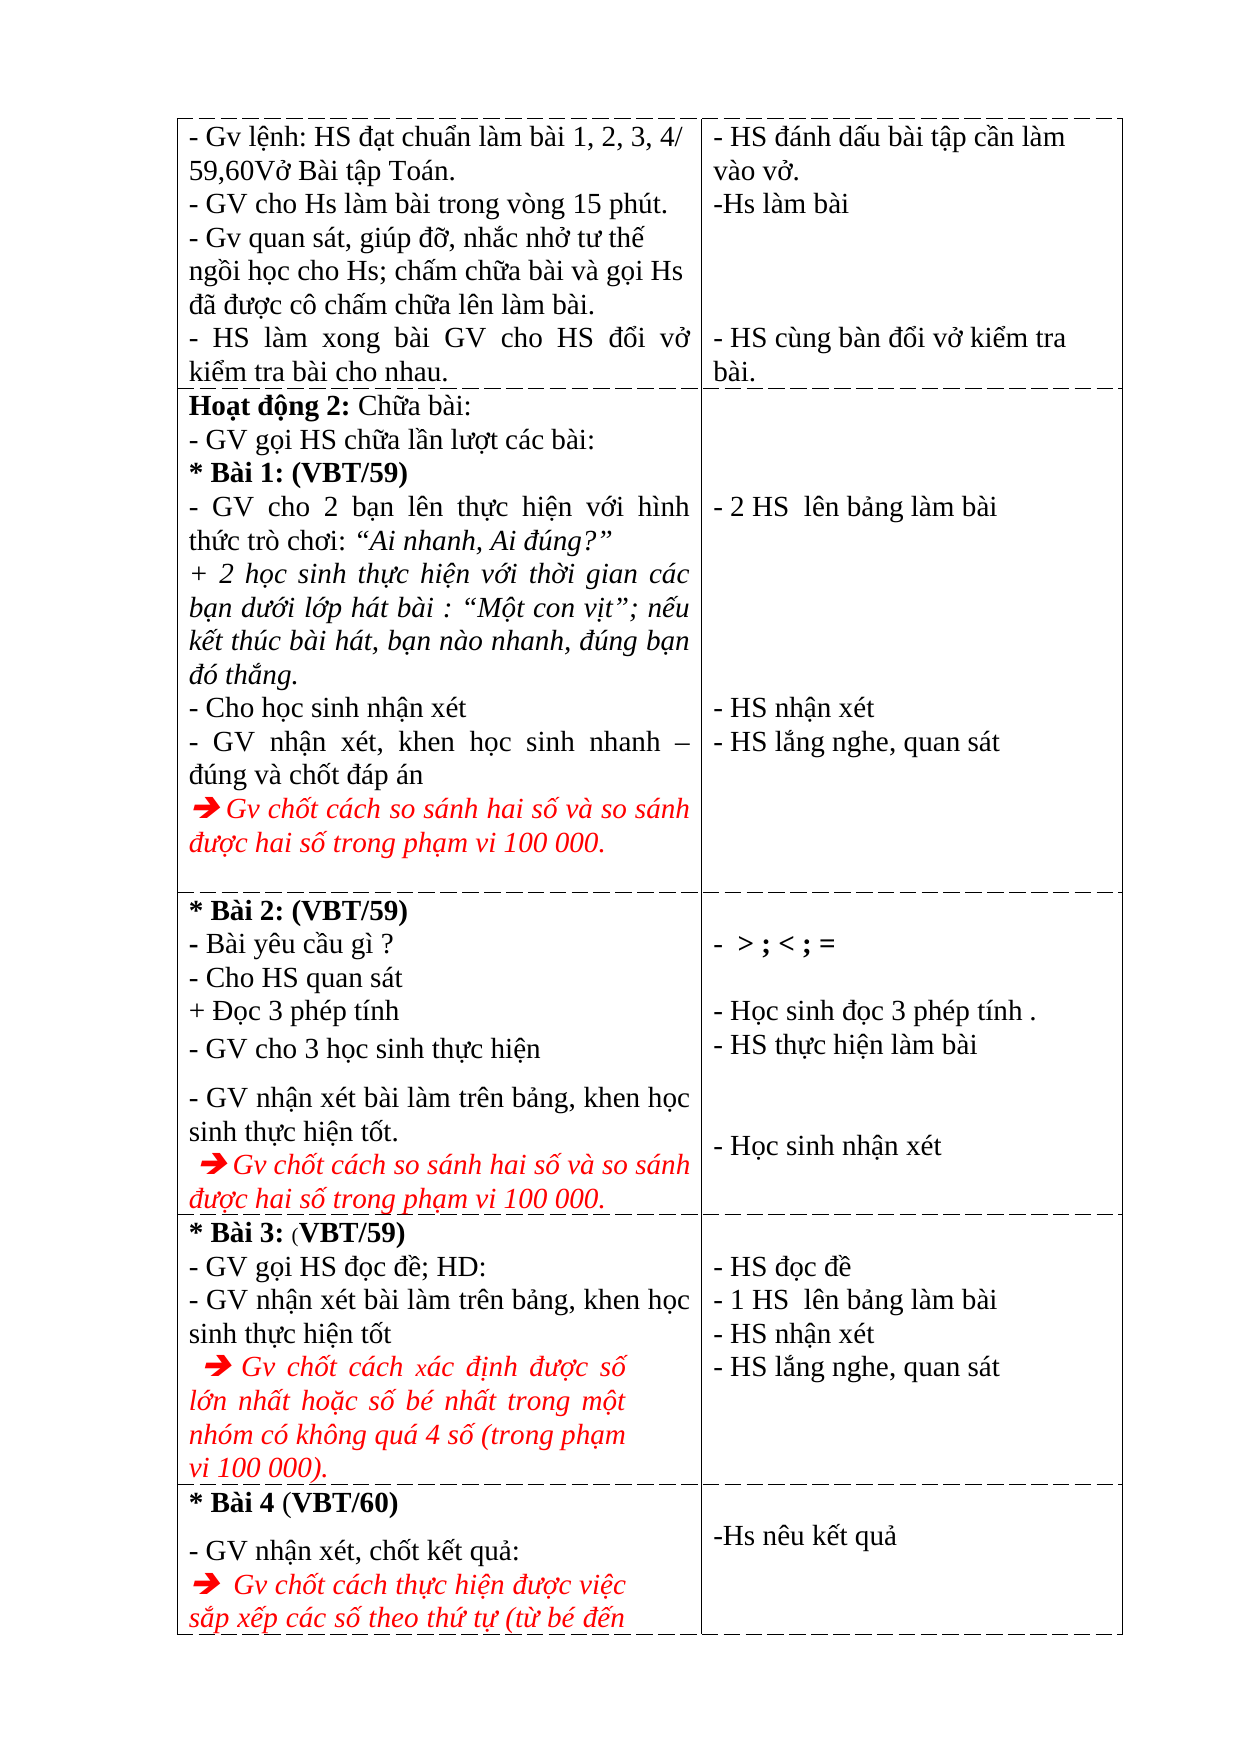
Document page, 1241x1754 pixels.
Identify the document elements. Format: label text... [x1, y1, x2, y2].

table_cell - 2 HS lên bảng làm bài - HS nhận xét - HS lắng nghe, quan sát [702, 388, 1122, 892]
table_cell * Bài 2: (VBT/59) - Bài yêu cầu gì ? - Cho HS quan sát + Đọc 3 phép tính - GV cho 3 học sinh thực hiện - GV nhận xét bài làm trên bảng, khen học sinh thực hiện tốt. Gv chốt cách so sánh hai số và so sánh được hai số trong phạm vi 100 000. [178, 892, 701, 1214]
table_cell -Hs nêu kết quả [702, 1484, 1122, 1634]
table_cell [702, 118, 1122, 387]
table_cell * Bài 3: (VBT/59) - GV gọi HS đọc đề; HD: - GV nhận xét bài làm trên bảng, khen học sinh thực hiện tốt Gv chốt cách xác định được số lớn nhất hoặc số bé nhất trong một nhóm có không quá 4 số (trong phạm vi 100 000). [178, 1214, 701, 1484]
table_cell - HS đọc đề - 1 HS lên bảng làm bài - HS nhận xét - HS lắng nghe, quan sát [702, 1214, 1122, 1484]
table_cell Hoạt động 2: Chữa bài: - GV gọi HS chữa lần lượt các bài: * Bài 1: (VBT/59) - GV cho 2 bạn lên thực hiện với hình thức trò chơi: “Ai nhanh, Ai đúng?” + 2 học sinh thực hiện với thời gian các bạn dưới lớp hát bài : “Một con vịt”; nếu kết thúc bài hát, bạn nào nhanh, đúng bạn đó thắng. - Cho học sinh nhận xét - GV nhận xét, khen học sinh nhanh – đúng và chốt đáp án Gv chốt cách so sánh hai số và so sánh được hai số trong phạm vi 100 000. [178, 388, 701, 892]
table_cell - > ; < ; = - Học sinh đọc 3 phép tính . - HS thực hiện làm bài - Học sinh nhận xét [702, 892, 1122, 1214]
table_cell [178, 118, 701, 387]
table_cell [178, 1484, 701, 1634]
